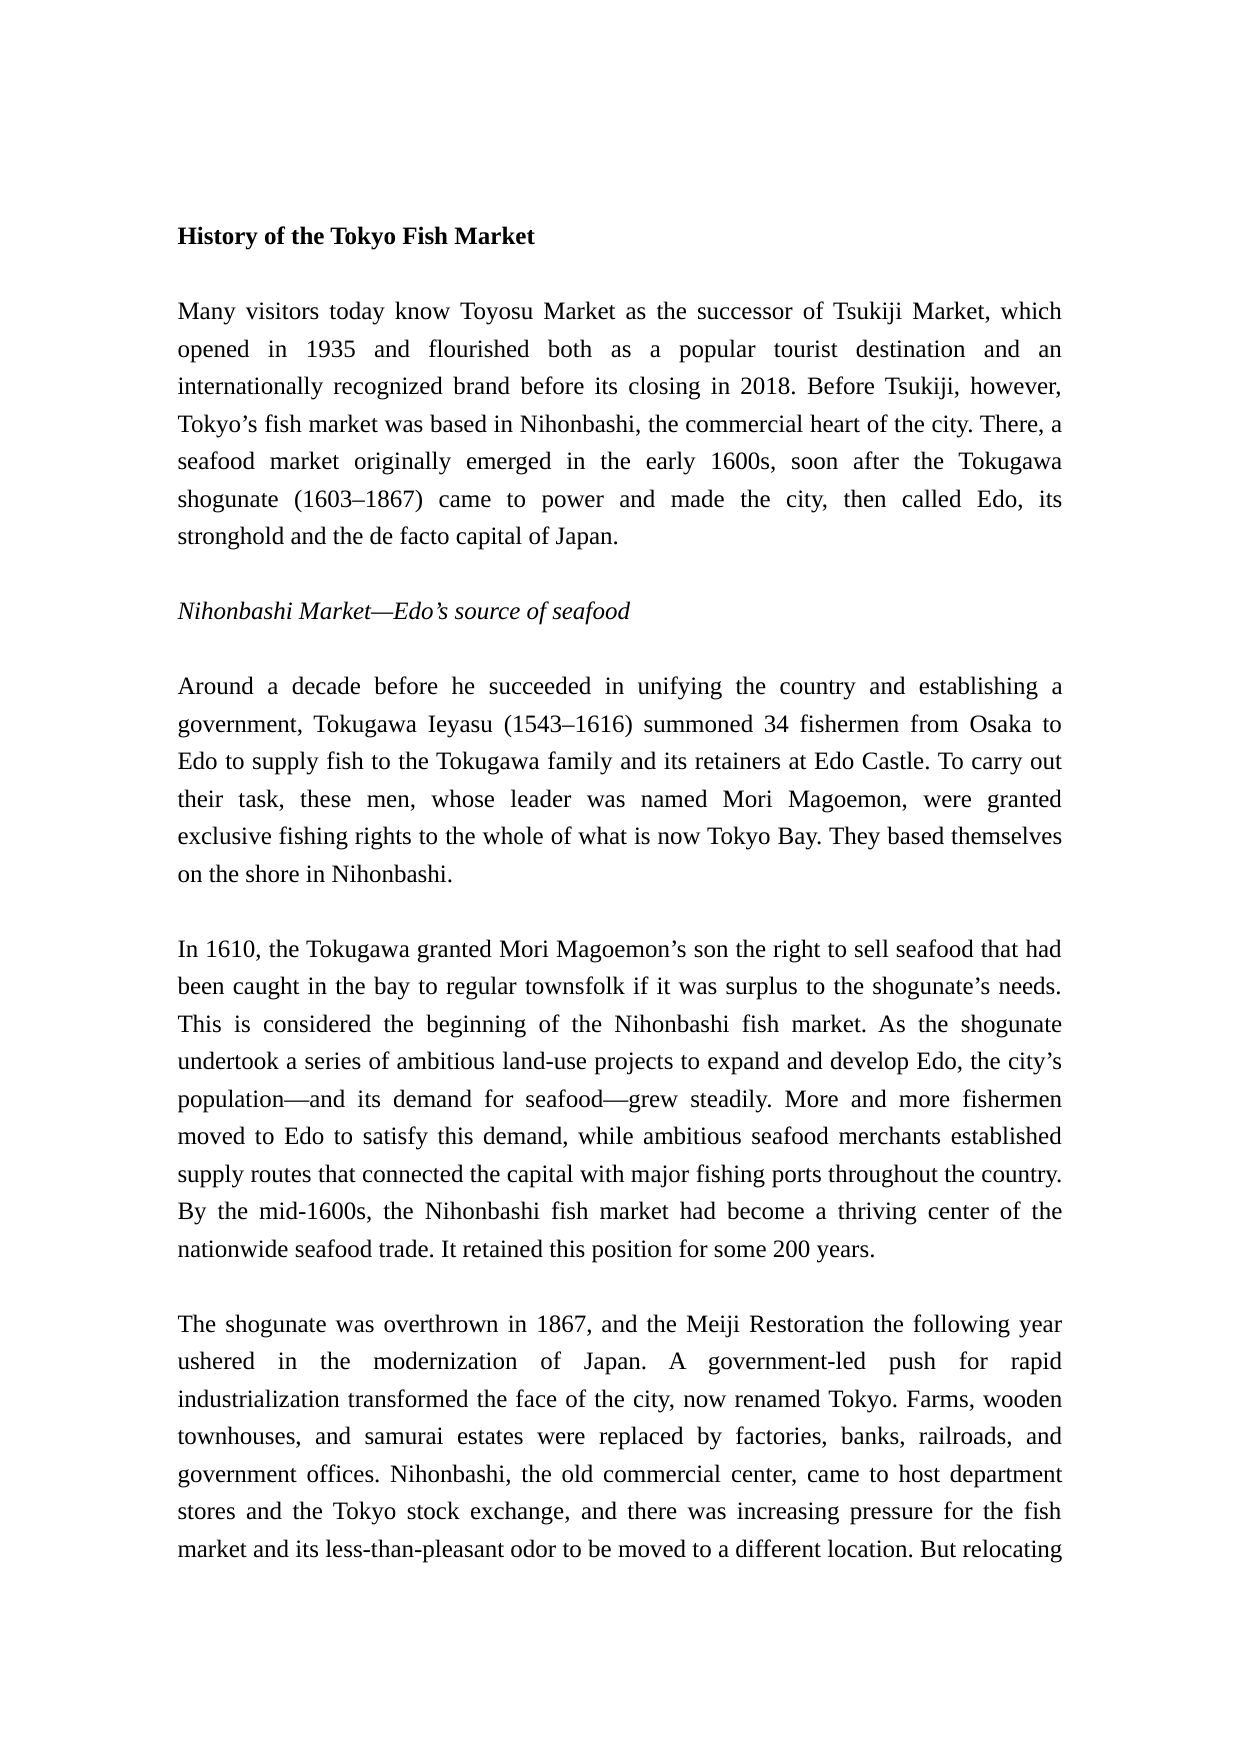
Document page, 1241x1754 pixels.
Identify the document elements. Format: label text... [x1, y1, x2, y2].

text In 1610, the Tokugawa granted Mori Magoemon’s son the right to sell seafood that had been caught in the bay to regular townsfolk if it was surplus to the shogunate’s needs. This is considered the beginning of the Nihonbashi fish market. As the shogunate undertook a series of ambitious land-use projects to expand and develop Edo, the city’s population—and its demand for seafood—grew steadily. More and more fishermen moved to Edo to satisfy this demand, while ambitious seafood merchants established supply routes that connected the capital with major fishing ports throughout the country. By the mid-1600s, the Nihonbashi fish market had become a thriving center of the nationwide seafood trade. It retained this position for some 200 years. [177, 929, 1063, 1267]
text Nihonbashi Market—Edo’s source of seafood [177, 592, 1063, 629]
text History of the Tokyo Fish Market [177, 217, 1063, 254]
text Many visitors today know Toyosu Market as the successor of Tsukiji Market, which opened in 1935 and flourished both as a popular tourist destination and an internationally recognized brand before its closing in 2018. Before Tsukiji, however, Tokyo’s fish market was based in Nihonbashi, the commercial heart of the city. There, a seafood market originally emerged in the early 1600s, soon after the Tokugawa shogunate (1603–1867) came to power and made the city, then called Edo, its stronghold and the de facto capital of Japan. [177, 292, 1063, 554]
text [177, 1304, 1063, 1567]
text Around a decade before he succeeded in unifying the country and establishing a government, Tokugawa Ieyasu (1543–1616) summoned 34 fishermen from Osaka to Edo to supply fish to the Tokugawa family and its retainers at Edo Castle. To carry out their task, these men, whose leader was named Mori Magoemon, were granted exclusive fishing rights to the whole of what is now Tokyo Bay. They based themselves on the shore in Nihonbashi. [177, 667, 1063, 892]
